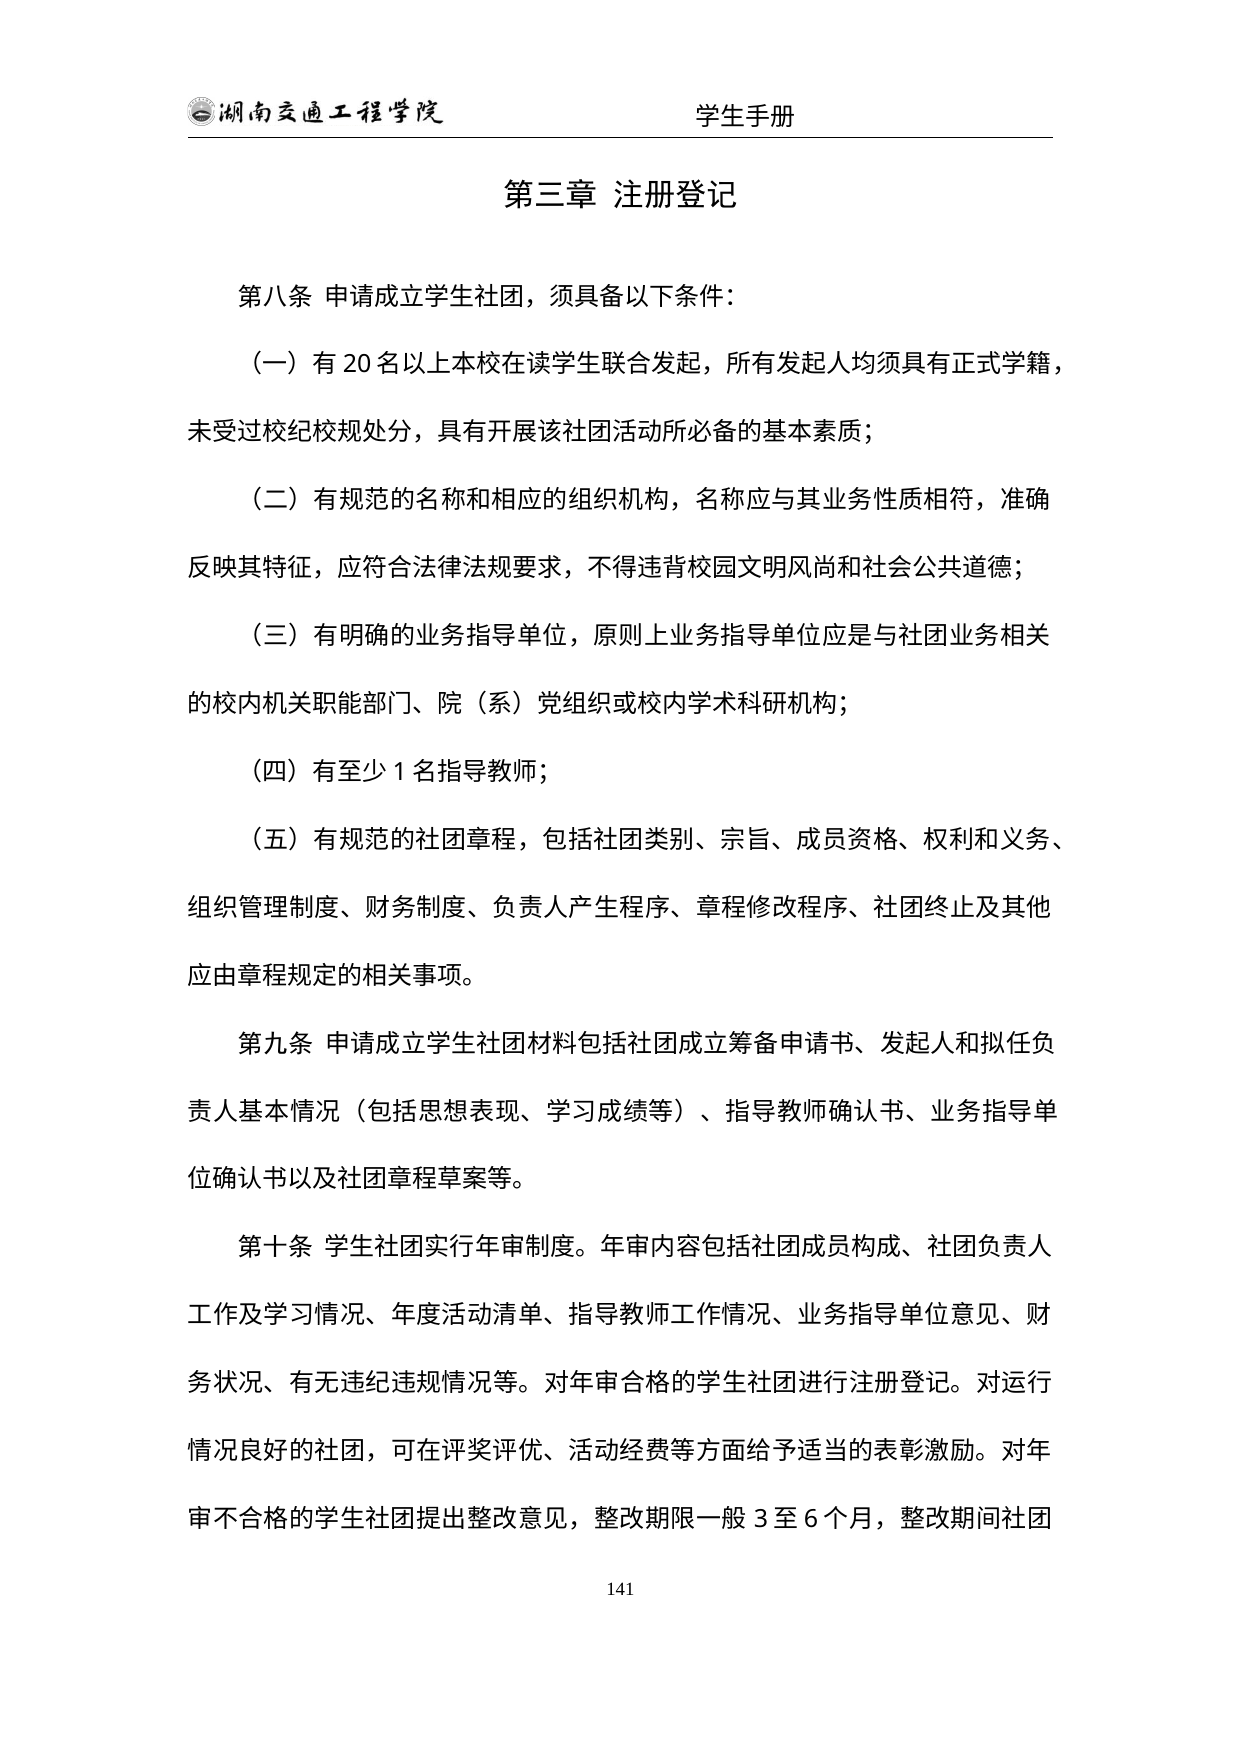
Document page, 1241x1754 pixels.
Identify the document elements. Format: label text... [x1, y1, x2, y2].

text 第三章 注册登记 [187, 158, 1053, 226]
picture [187, 94, 447, 126]
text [187, 1211, 1053, 1551]
text 第八条 申请成立学生社团，须具备以下条件： [187, 260, 1053, 328]
text （四）有至少1名指导教师； [187, 736, 1053, 803]
text 第九条 申请成立学生社团材料包括社团成立筹备申请书、发起人和拟任负责人基本情况（包括思想表现、学习成绩等）、指导教师确认书、业务指导单位确认书以及社团章程草案等。 [187, 1007, 1059, 1211]
text （五）有规范的社团章程，包括社团类别、宗旨、成员资格、权利和义务、组织管理制度、财务制度、负责人产生程序、章程修改程序、社团终止及其他应由章程规定的相关事项。 [187, 803, 1053, 1007]
text （二）有规范的名称和相应的组织机构，名称应与其业务性质相符，准确反映其特征，应符合法律法规要求，不得违背校园文明风尚和社会公共道德； [187, 464, 1053, 600]
text （一）有20名以上本校在读学生联合发起，所有发起人均须具有正式学籍，未受过校纪校规处分，具有开展该社团活动所必备的基本素质； [187, 328, 1053, 464]
text （三）有明确的业务指导单位，原则上业务指导单位应是与社团业务相关的校内机关职能部门、院（系）党组织或校内学术科研机构； [187, 600, 1053, 736]
